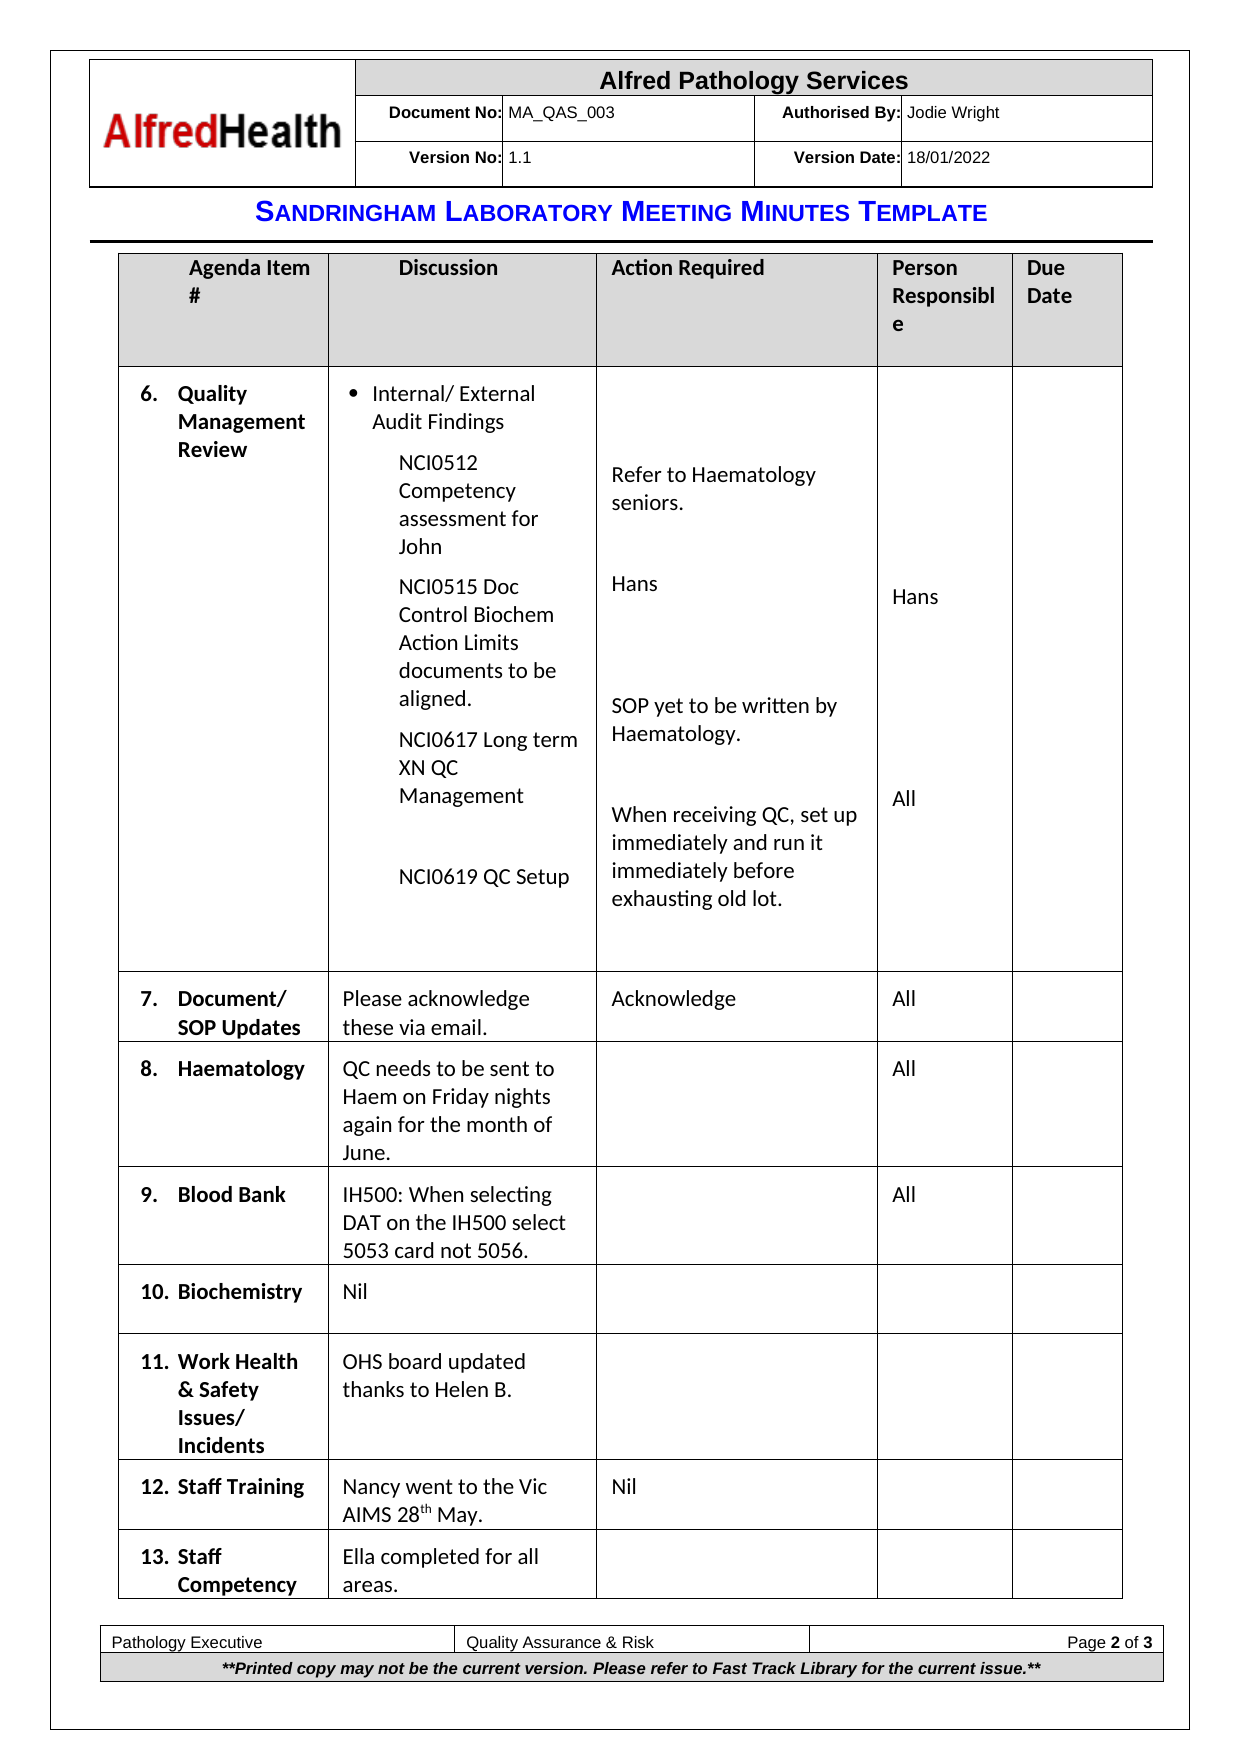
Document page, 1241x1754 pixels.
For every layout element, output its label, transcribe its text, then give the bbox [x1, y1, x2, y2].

table_cell Internal/ External Audit Findings NCI0512 Competency assessment for John NCI0515 Doc Control Biochem Action Limits documents to be aligned. NCI0617 Long term XN QC Management NCI0619 QC Setup [329, 367, 596, 971]
table_cell [878, 1334, 1012, 1459]
table_cell [878, 1530, 1012, 1598]
table_cell All [878, 1167, 1012, 1264]
table_cell [597, 1334, 877, 1459]
picture [90, 85, 356, 162]
table_cell All [878, 1042, 1012, 1166]
table_cell Nancy went to the Vic AIMS 28th May. [329, 1460, 596, 1528]
table_cell [878, 1265, 1012, 1333]
table_cell Nil [329, 1265, 596, 1333]
table_cell [1013, 1167, 1122, 1264]
table_cell Document/ SOP Updates [119, 972, 328, 1041]
table_cell Work Health & Safety Issues/ Incidents [119, 1334, 328, 1459]
table_cell [1013, 972, 1122, 1041]
table_cell [1013, 1530, 1122, 1598]
table_header Due Date [1013, 254, 1122, 366]
table_cell [597, 1530, 877, 1598]
table_cell Please acknowledge these via email. [329, 972, 596, 1041]
table_cell Refer to Haematology seniors. Hans SOP yet to be written by Haematology. When receiving QC, set up immediately and run it immediately before exhausting old lot. [597, 367, 877, 971]
table_cell Biochemistry [119, 1265, 328, 1333]
table_cell Blood Bank [119, 1167, 328, 1264]
table_cell [1013, 367, 1122, 971]
table_cell [1013, 1460, 1122, 1528]
table_cell Ella completed for all areas. [329, 1530, 596, 1598]
table_cell [1013, 1265, 1122, 1333]
table_cell Hans All [878, 367, 1012, 971]
table_header Person Responsible [878, 254, 1012, 366]
table_cell [597, 1042, 877, 1166]
table_cell Staff Training [119, 1460, 328, 1528]
table_cell QC needs to be sent to Haem on Friday nights again for the month of June. [329, 1042, 596, 1166]
table_cell [597, 1167, 877, 1264]
table_cell [597, 1265, 877, 1333]
table_header Discussion [329, 254, 596, 366]
table_header Agenda Item # [119, 254, 328, 366]
table_cell OHS board updated thanks to Helen B. [329, 1334, 596, 1459]
table_cell Staff Competency Assessments [119, 1530, 328, 1598]
table_header Action Required [597, 254, 877, 366]
table_cell [1013, 1042, 1122, 1166]
table_cell Haematology [119, 1042, 328, 1166]
table_cell Acknowledge [597, 972, 877, 1041]
table_cell [878, 1460, 1012, 1528]
table_cell All [878, 972, 1012, 1041]
table_cell IH500: When selecting DAT on the IH500 select 5053 card not 5056. [329, 1167, 596, 1264]
table_cell [1013, 1334, 1122, 1459]
table_cell Nil [597, 1460, 877, 1528]
table_cell Quality Management Review [119, 367, 328, 971]
